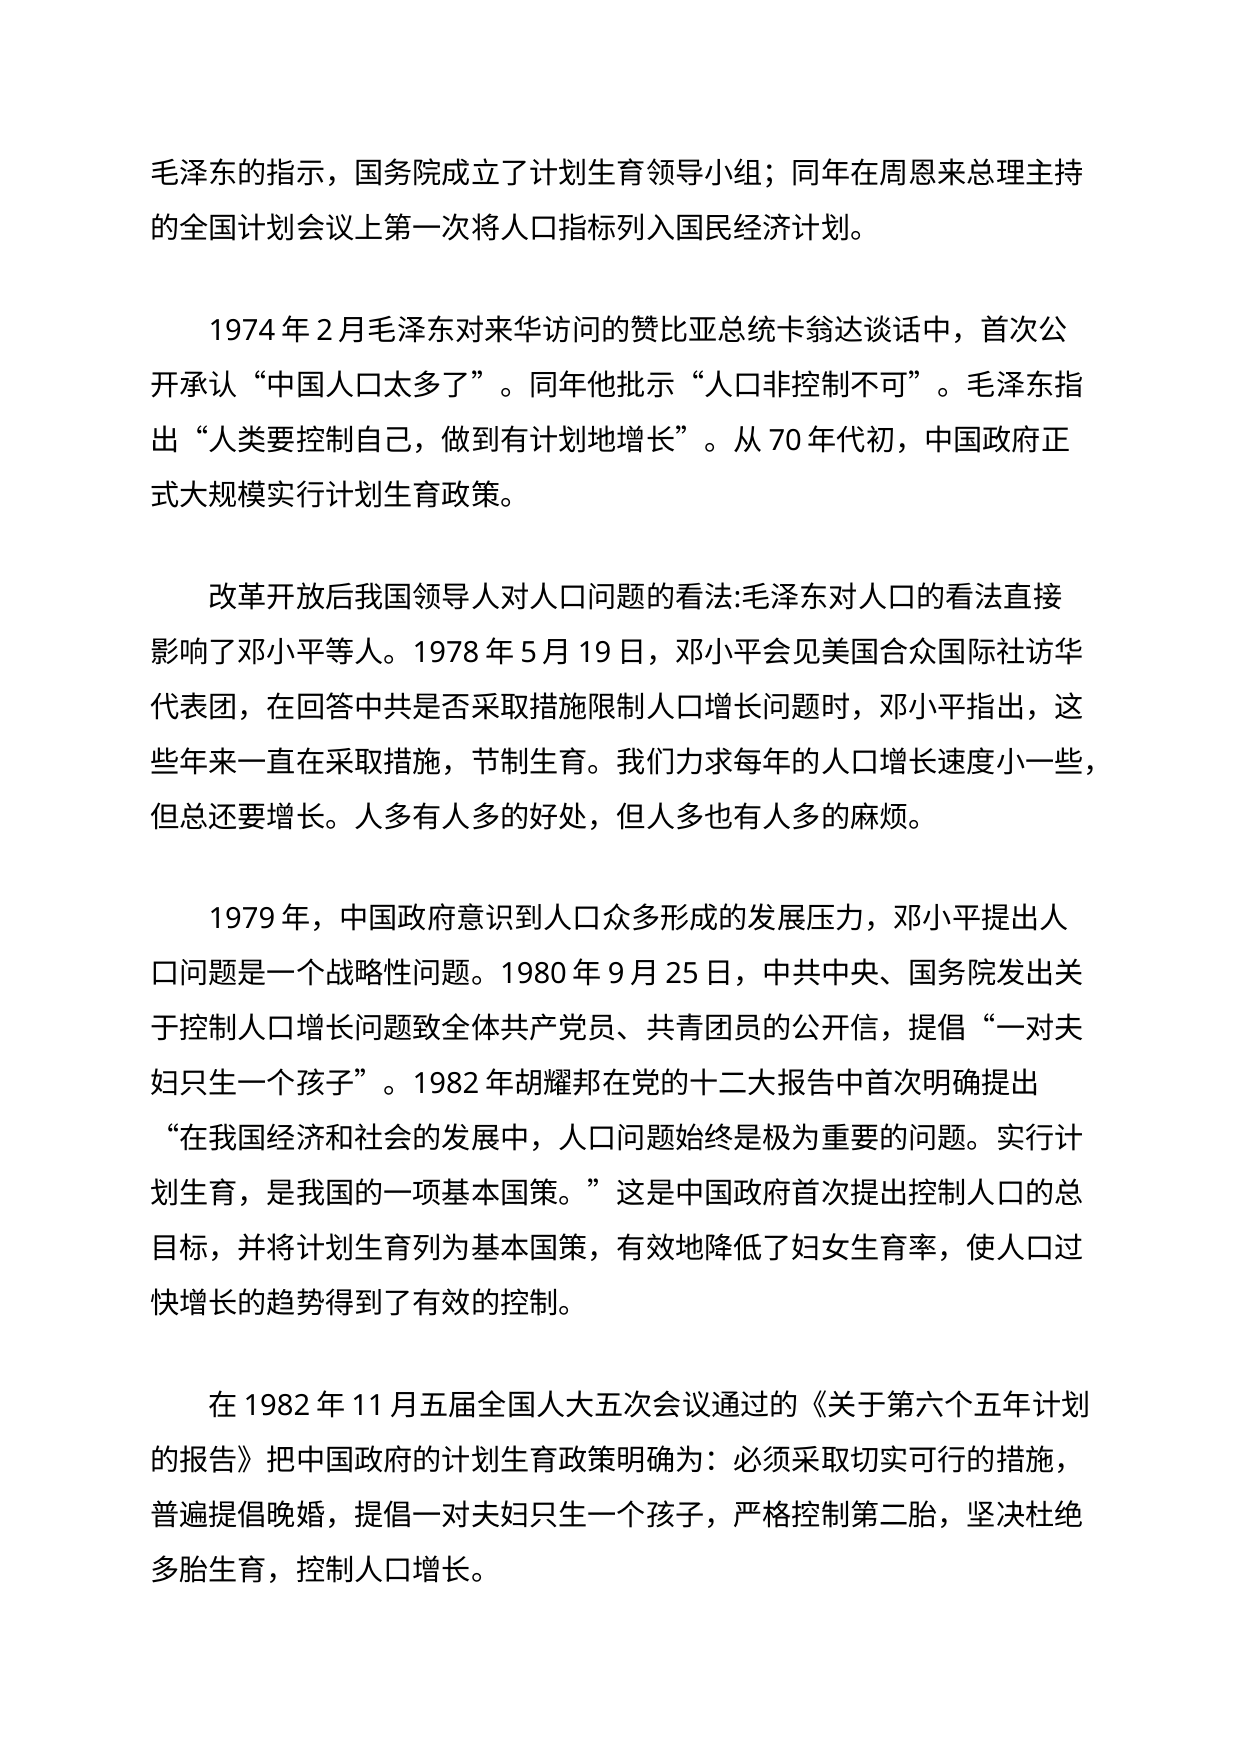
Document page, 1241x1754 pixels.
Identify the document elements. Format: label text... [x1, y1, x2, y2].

text 1974年2月毛泽东对来华访问的赞比亚总统卡翁达谈话中，首次公开承认“中国人口太多了”。同年他批示“人口非控制不可”。毛泽东指出“人类要控制自己，做到有计划地增长”。从70年代初，中国政府正式大规模实行计划生育政策。 [150, 307, 1090, 514]
text 在1982年11月五届全国人大五次会议通过的《关于第六个五年计划的报告》把中国政府的计划生育政策明确为：必须采取切实可行的措施，普遍提倡晚婚，提倡一对夫妇只生一个孩子，严格控制第二胎，坚决杜绝多胎生育，控制人口增长。 [150, 1381, 1090, 1588]
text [150, 150, 1090, 247]
text 1979年，中国政府意识到人口众多形成的发展压力，邓小平提出人口问题是一个战略性问题。1980年9月25日，中共中央、国务院发出关于控制人口增长问题致全体共产党员、共青团员的公开信，提倡“一对夫妇只生一个孩子”。1982年胡耀邦在党的十二大报告中首次明确提出“在我国经济和社会的发展中，人口问题始终是极为重要的问题。实行计划生育，是我国的一项基本国策。”这是中国政府首次提出控制人口的总目标，并将计划生育列为基本国策，有效地降低了妇女生育率，使人口过快增长的趋势得到了有效的控制。 [150, 895, 1090, 1322]
text 改革开放后我国领导人对人口问题的看法:毛泽东对人口的看法直接影响了邓小平等人。1978年5月19日，邓小平会见美国合众国际社访华代表团，在回答中共是否采取措施限制人口增长问题时，邓小平指出，这些年来一直在采取措施，节制生育。我们力求每年的人口增长速度小一些，但总还要增长。人多有人多的好处，但人多也有人多的麻烦。 [150, 573, 1090, 835]
